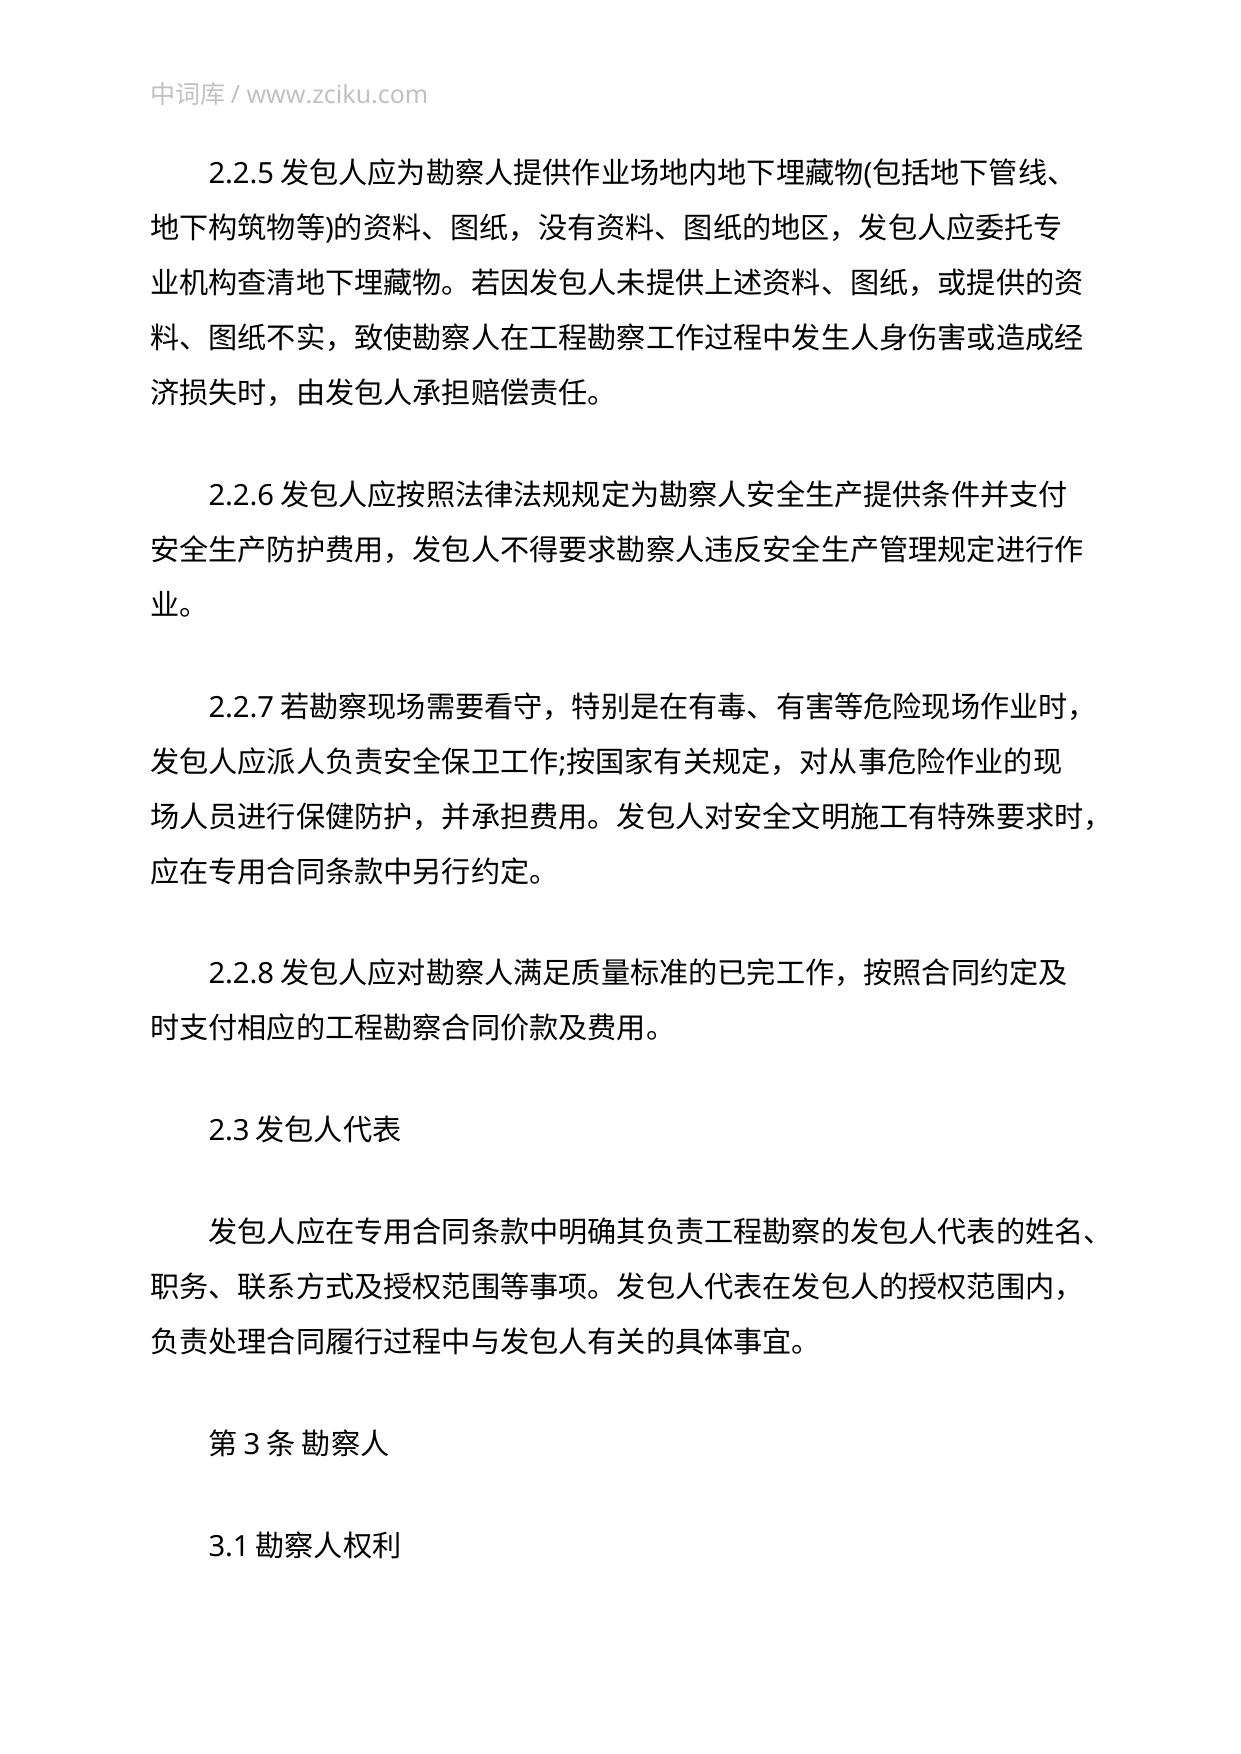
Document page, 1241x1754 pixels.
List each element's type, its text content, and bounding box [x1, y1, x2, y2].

text 2.3发包人代表 [150, 1107, 1090, 1149]
text 2.2.5发包人应为勘察人提供作业场地内地下埋藏物(包括地下管线、地下构筑物等)的资料、图纸，没有资料、图纸的地区，发包人应委托专业机构查清地下埋藏物。若因发包人未提供上述资料、图纸，或提供的资料、图纸不实，致使勘察人在工程勘察工作过程中发生人身伤害或造成经济损失时，由发包人承担赔偿责任。 [150, 150, 1090, 412]
text 2.2.8发包人应对勘察人满足质量标准的已完工作，按照合同约定及时支付相应的工程勘察合同价款及费用。 [150, 950, 1090, 1047]
text 第3条 勘察人 [150, 1420, 1090, 1463]
text 3.1勘察人权利 [150, 1522, 1090, 1564]
text 发包人应在专用合同条款中明确其负责工程勘察的发包人代表的姓名、职务、联系方式及授权范围等事项。发包人代表在发包人的授权范围内，负责处理合同履行过程中与发包人有关的具体事宜。 [150, 1209, 1090, 1361]
text 2.2.7若勘察现场需要看守，特别是在有毒、有害等危险现场作业时，发包人应派人负责安全保卫工作;按国家有关规定，对从事危险作业的现场人员进行保健防护，并承担费用。发包人对安全文明施工有特殊要求时，应在专用合同条款中另行约定。 [150, 683, 1090, 890]
text 2.2.6发包人应按照法律法规规定为勘察人安全生产提供条件并支付安全生产防护费用，发包人不得要求勘察人违反安全生产管理规定进行作业。 [150, 472, 1090, 624]
